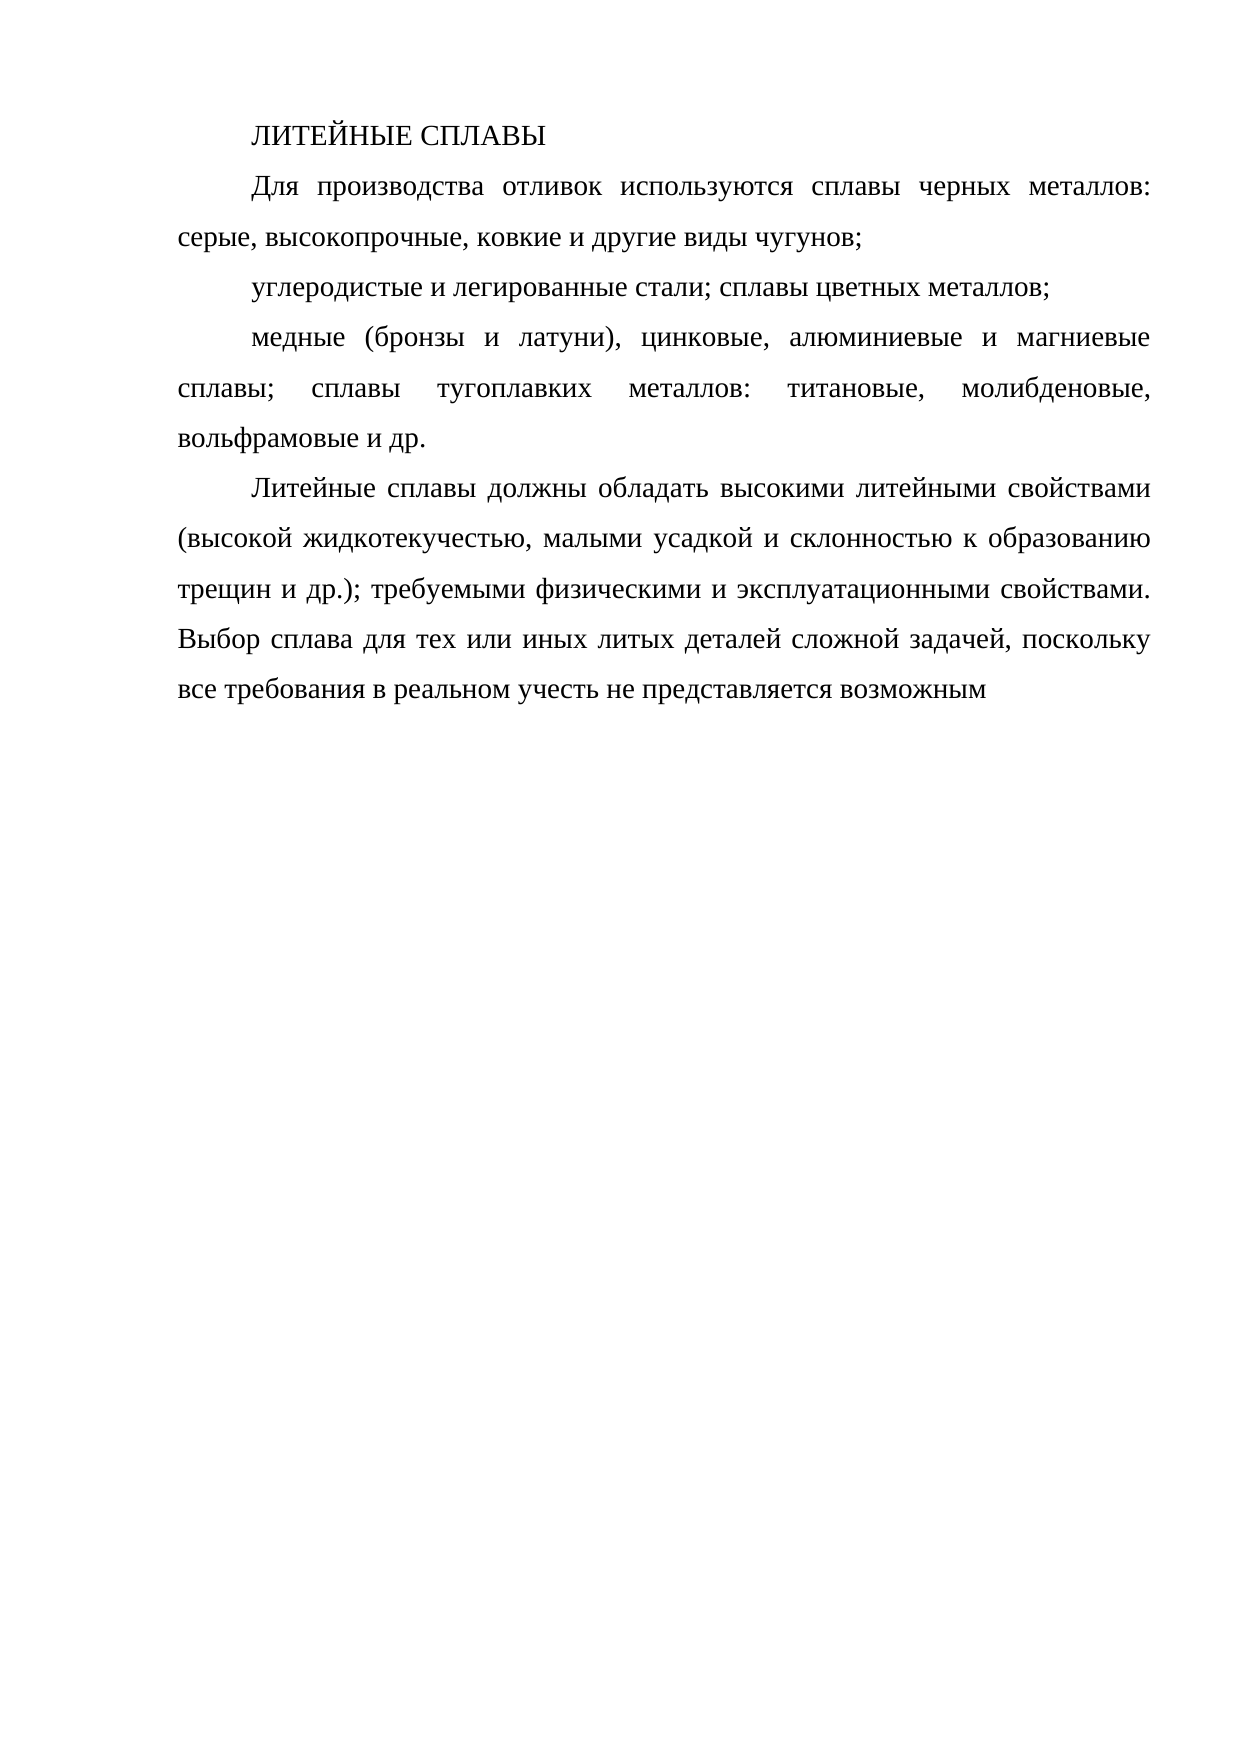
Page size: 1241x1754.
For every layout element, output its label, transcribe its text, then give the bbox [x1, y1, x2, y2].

text Для производства отливок используются сплавы черных металлов: серые, высокопрочные, ковкие и другие виды чугунов; [177, 168, 1152, 252]
text Литейные сплавы должны обладать высокими литейными свойствами (высокой жидкотекучестью, малыми усадкой и склонностью к образованию трещин и др.); требуемыми физическими и эксплуатационными свойствами. Выбор сплава для тех или иных литых деталей сложной задачей, поскольку все требования в реальном учесть не представляется возможным [177, 470, 1152, 705]
text медные (бронзы и латуни), цинковые, алюминиевые и магниевые сплавы; сплавы тугоплавких металлов: титановые, молибденовые, вольфрамовые и др. [177, 319, 1152, 453]
text ЛИТЕЙНЫЕ СПЛАВЫ [177, 118, 1152, 152]
text углеродистые и легированные стали; сплавы цветных металлов; [177, 269, 1152, 303]
